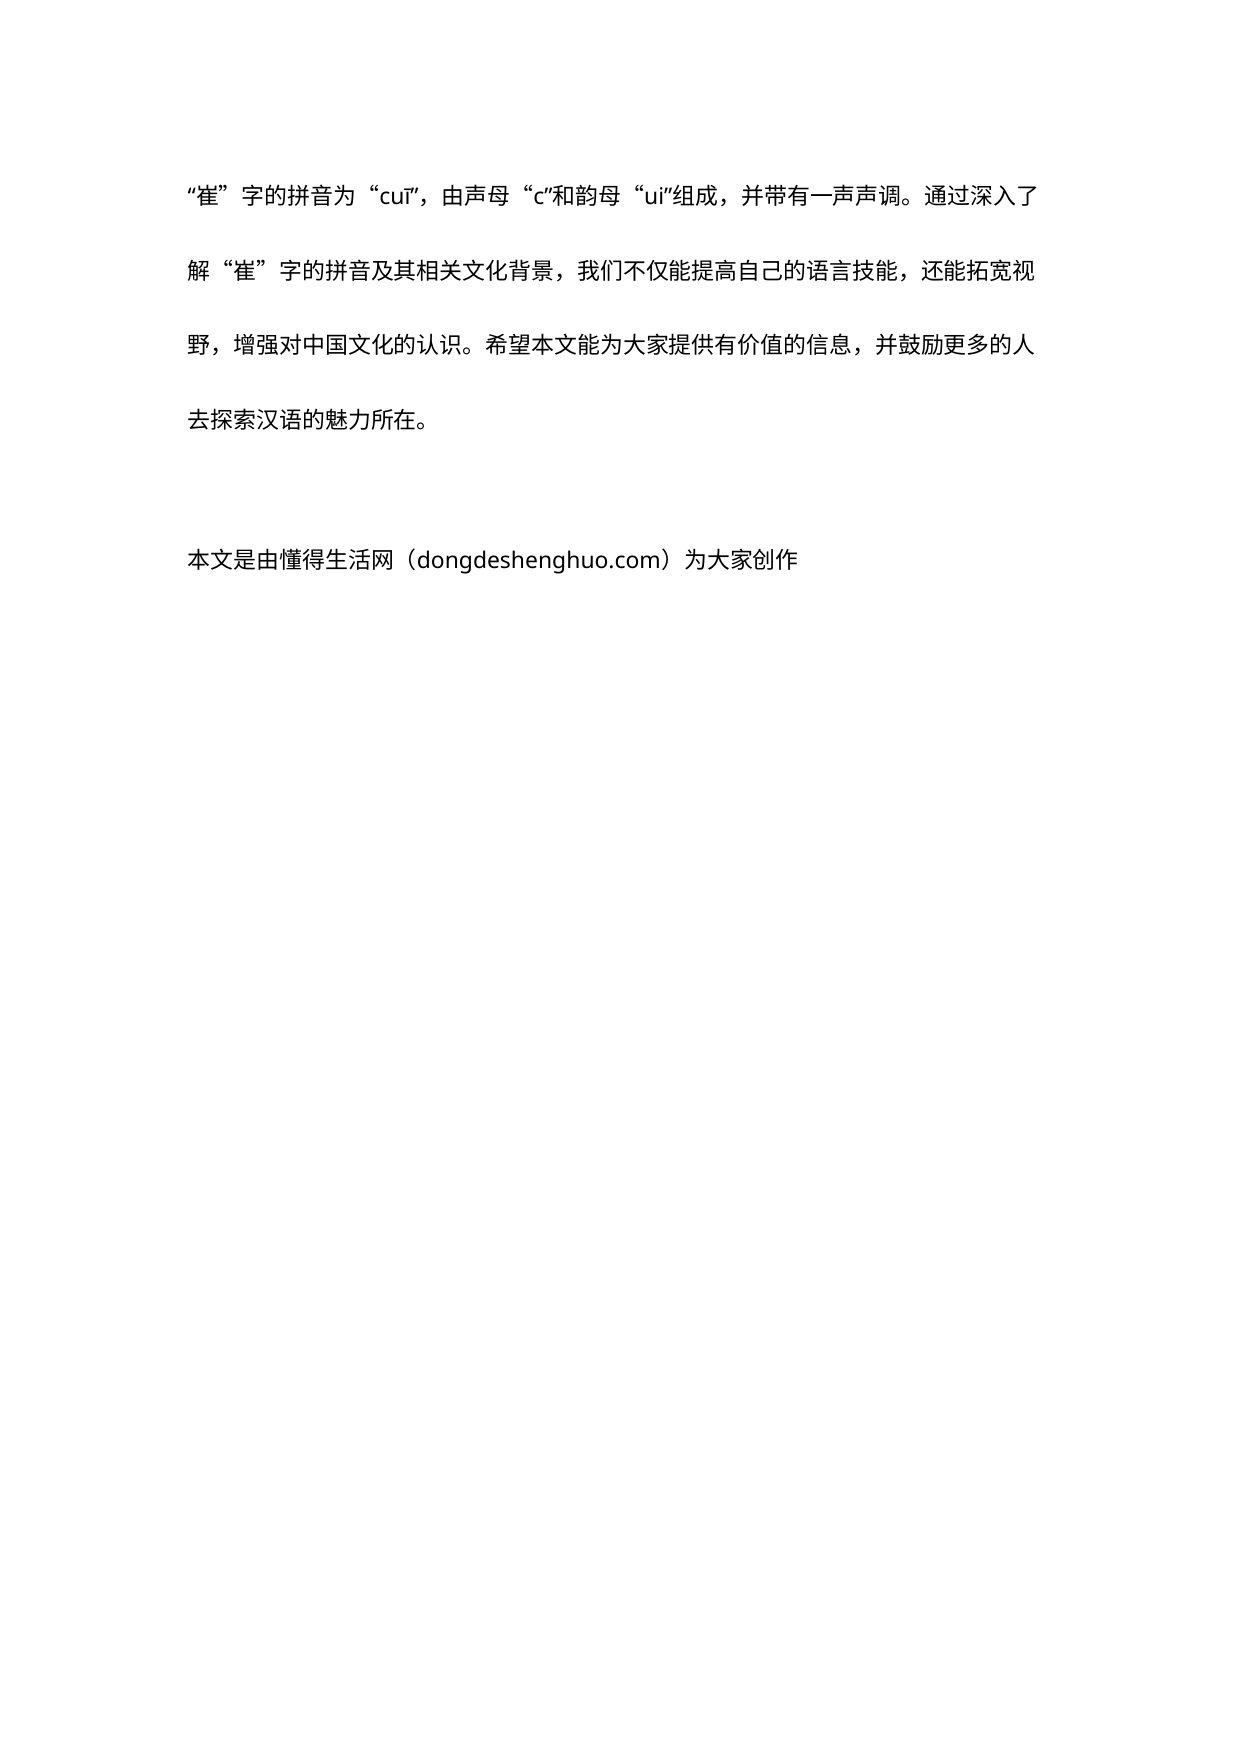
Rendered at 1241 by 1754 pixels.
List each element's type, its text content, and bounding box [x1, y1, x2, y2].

text 本文是由懂得生活网（dongdeshenghuo.com）为大家创作 [187, 526, 1053, 591]
text “崔”字的拼音为“cuī”，由声母“c”和韵母“ui”组成，并带有一声声调。通过深入了解“崔”字的拼音及其相关文化背景，我们不仅能提高自己的语言技能，还能拓宽视野，增强对中国文化的认识。希望本文能为大家提供有价值的信息，并鼓励更多的人去探索汉语的魅力所在。 [187, 162, 1053, 451]
